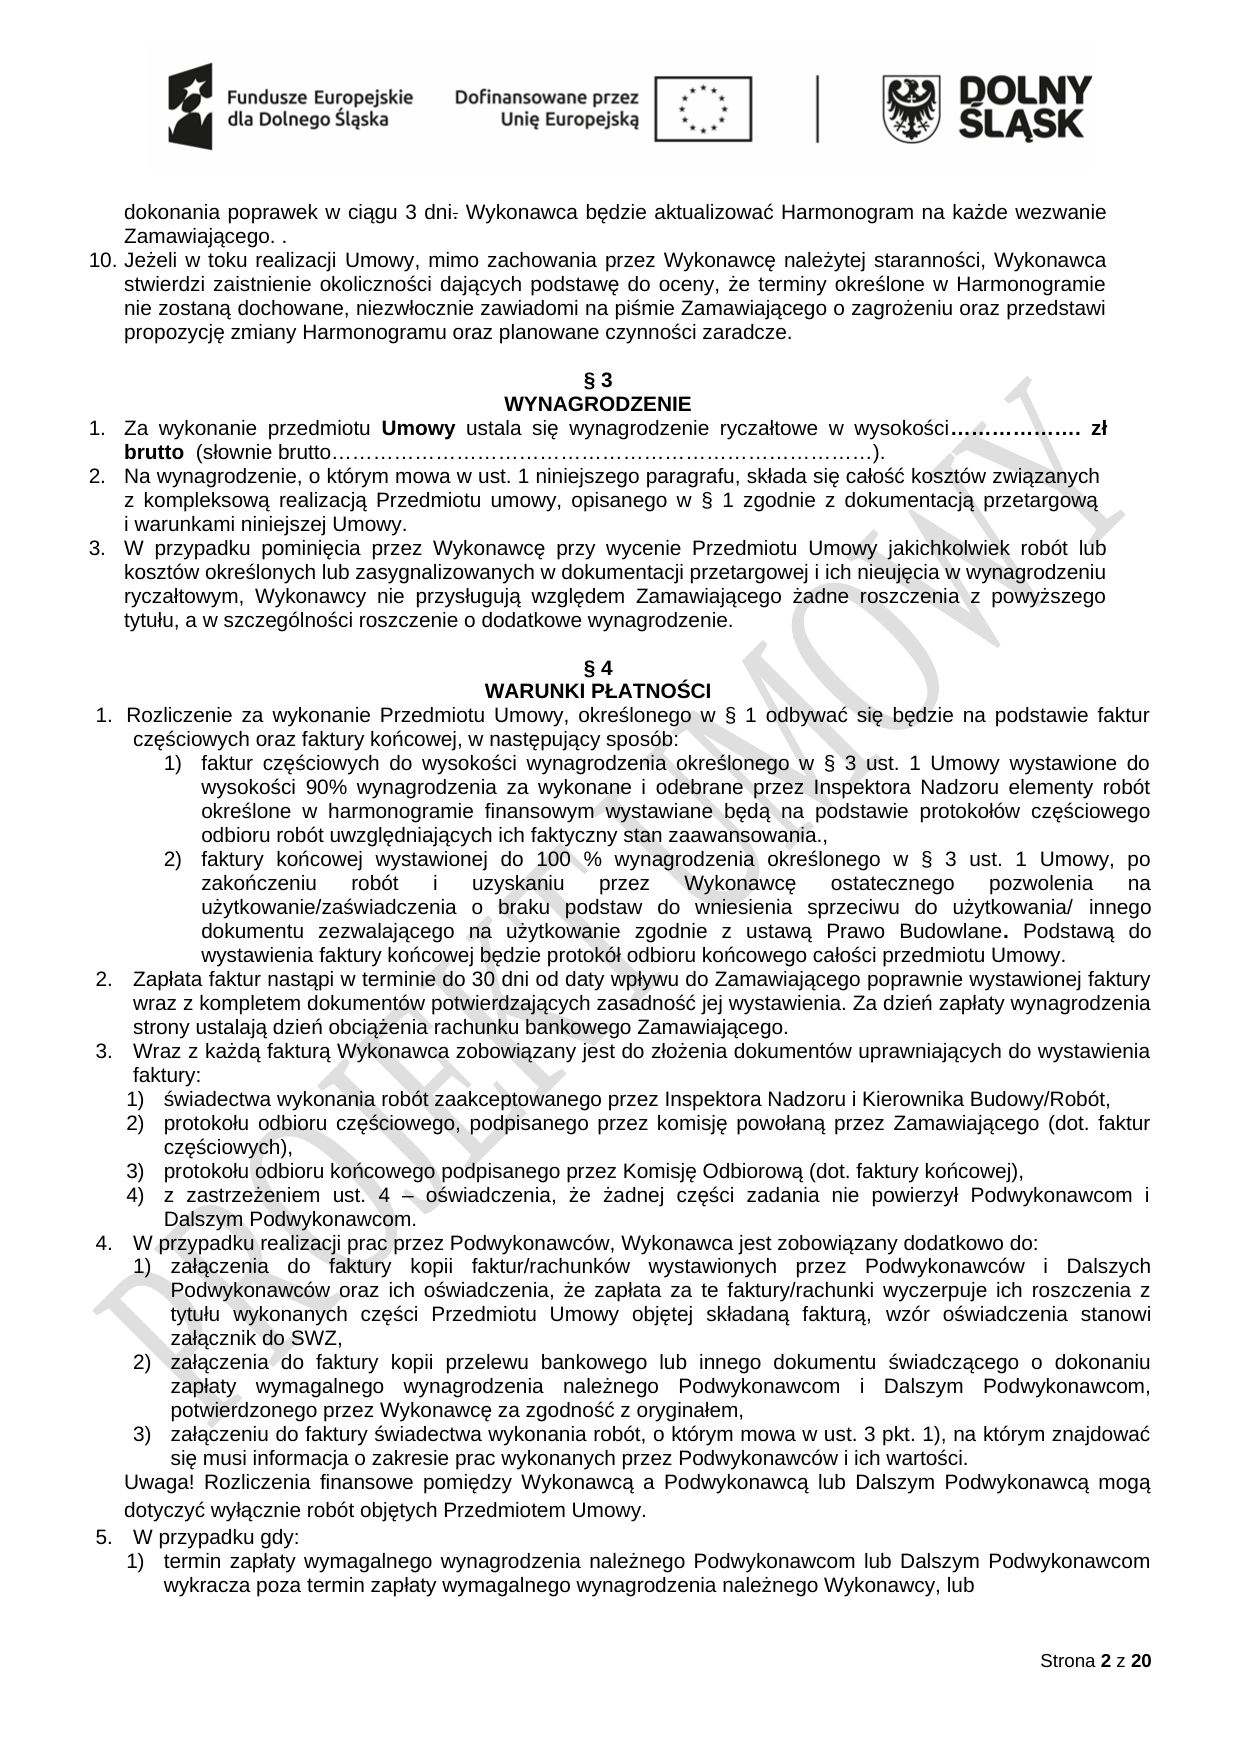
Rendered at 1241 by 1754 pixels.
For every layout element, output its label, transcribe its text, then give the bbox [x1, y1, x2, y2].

list Na wynagrodzenie, o którym mowa w ust. 1 niniejszego paragrafu, składa się całość kosztów związanych z kompleksową realizacją Przedmiotu umowy, opisanego w § 1 zgodnie z dokumentacją przetargową i warunkami niniejszej Umowy. [88, 464, 1107, 536]
list faktur częściowych do wysokości wynagrodzenia określonego w § 3 ust. 1 Umowy wystawione do wysokości 90% wynagrodzenia za wykonane i odebrane przez Inspektora Nadzoru elementy robót określone w harmonogramie finansowym wystawiane będą na podstawie protokołów częściowego odbioru robót uwzględniających ich faktyczny stan zaawansowania., [163, 751, 1152, 847]
list załączeniu do faktury świadectwa wykonania robót, o którym mowa w ust. 3 pkt. 1), na którym znajdować się musi informacja o zakresie prac wykonanych przez Podwykonawców i ich wartości. [133, 1422, 1152, 1470]
list Rozliczenie za wykonanie Przedmiotu Umowy, określonego w § 1 odbywać się będzie na podstawie faktur częściowych oraz faktury końcowej, w następujący sposób: [95, 703, 1152, 751]
list W przypadku pominięcia przez Wykonawcę przy wycenie Przedmiotu Umowy jakichkolwiek robót lub kosztów określonych lub zasygnalizowanych w dokumentacji przetargowej i ich nieujęcia w wynagrodzeniu ryczałtowym, Wykonawcy nie przysługują względem Zamawiającego żadne roszczenia z powyższego tytułu, a w szczególności roszczenie o dodatkowe wynagrodzenie. [88, 536, 1107, 631]
text Uwaga! Rozliczenia finansowe pomiędzy Wykonawcą a Podwykonawcą lub Dalszym Podwykonawcą mogą dotyczyć wyłącznie robót objętych Przedmiotem Umowy. [124, 1470, 1152, 1521]
list Wraz z każdą fakturą Wykonawca zobowiązany jest do złożenia dokumentów uprawniających do wystawienia faktury: [95, 1039, 1152, 1087]
text § 3 [88, 368, 1107, 392]
text WARUNKI PŁATNOŚCI [88, 679, 1107, 703]
list W przypadku realizacji prac przez Podwykonawców, Wykonawca jest zobowiązany dodatkowo do: [95, 1230, 1152, 1254]
list załączenia do faktury kopii faktur/rachunków wystawionych przez Podwykonawców i Dalszych Podwykonawców oraz ich oświadczenia, że zapłata za te faktury/rachunki wyczerpuje ich roszczenia z tytułu wykonanych części Przedmiotu Umowy objętej składaną fakturą, wzór oświadczenia stanowi załącznik do SWZ, [133, 1254, 1152, 1350]
text § 4 [88, 655, 1107, 679]
list załączenia do faktury kopii przelewu bankowego lub innego dokumentu świadczącego o dokonaniu zapłaty wymagalnego wynagrodzenia należnego Podwykonawcom i Dalszym Podwykonawcom, potwierdzonego przez Wykonawcę za zgodność z oryginałem, [133, 1350, 1152, 1422]
list protokołu odbioru częściowego, podpisanego przez komisję powołaną przez Zamawiającego (dot. faktur częściowych), [126, 1111, 1152, 1158]
list termin zapłaty wymagalnego wynagrodzenia należnego Podwykonawcom lub Dalszym Podwykonawcom wykracza poza termin zapłaty wymagalnego wynagrodzenia należnego Wykonawcy, lub [126, 1549, 1152, 1597]
list Za wykonanie przedmiotu Umowy ustala się wynagrodzenie ryczałtowe w wysokości………………. zł brutto (słownie brutto……………………………………………………………………). [88, 416, 1107, 464]
picture [147, 41, 1093, 172]
text WYNAGRODZENIE [88, 392, 1107, 416]
list z zastrzeżeniem ust. 4 – oświadczenia, że żadnej części zadania nie powierzył Podwykonawcom i Dalszym Podwykonawcom. [126, 1182, 1152, 1230]
list faktury końcowej wystawionej do 100 % wynagrodzenia określonego w § 3 ust. 1 Umowy, po zakończeniu robót i uzyskaniu przez Wykonawcę ostatecznego pozwolenia na użytkowanie/zaświadczenia o braku podstaw do wniesienia sprzeciwu do użytkowania/ innego dokumentu zezwalającego na użytkowanie zgodnie z ustawą Prawo Budowlane. Podstawą do wystawienia faktury końcowej będzie protokół odbioru końcowego całości przedmiotu Umowy. [163, 847, 1152, 967]
list Jeżeli w toku realizacji Umowy, mimo zachowania przez Wykonawcę należytej staranności, Wykonawca stwierdzi zaistnienie okoliczności dających podstawę do oceny, że terminy określone w Harmonogramie nie zostaną dochowane, niezwłocznie zawiadomi na piśmie Zamawiającego o zagrożeniu oraz przedstawi propozycję zmiany Harmonogramu oraz planowane czynności zaradcze. [88, 248, 1107, 344]
list protokołu odbioru końcowego podpisanego przez Komisję Odbiorową (dot. faktury końcowej), [126, 1158, 1152, 1182]
list świadectwa wykonania robót zaakceptowanego przez Inspektora Nadzoru i Kierownika Budowy/Robót, [126, 1087, 1152, 1111]
list W przypadku gdy: [95, 1525, 1152, 1549]
list Zapłata faktur nastąpi w terminie do 30 dni od daty wpływu do Zamawiającego poprawnie wystawionej faktury wraz z kompletem dokumentów potwierdzających zasadność jej wystawienia. Za dzień zapłaty wynagrodzenia strony ustalają dzień obciążenia rachunku bankowego Zamawiającego. [95, 967, 1152, 1039]
